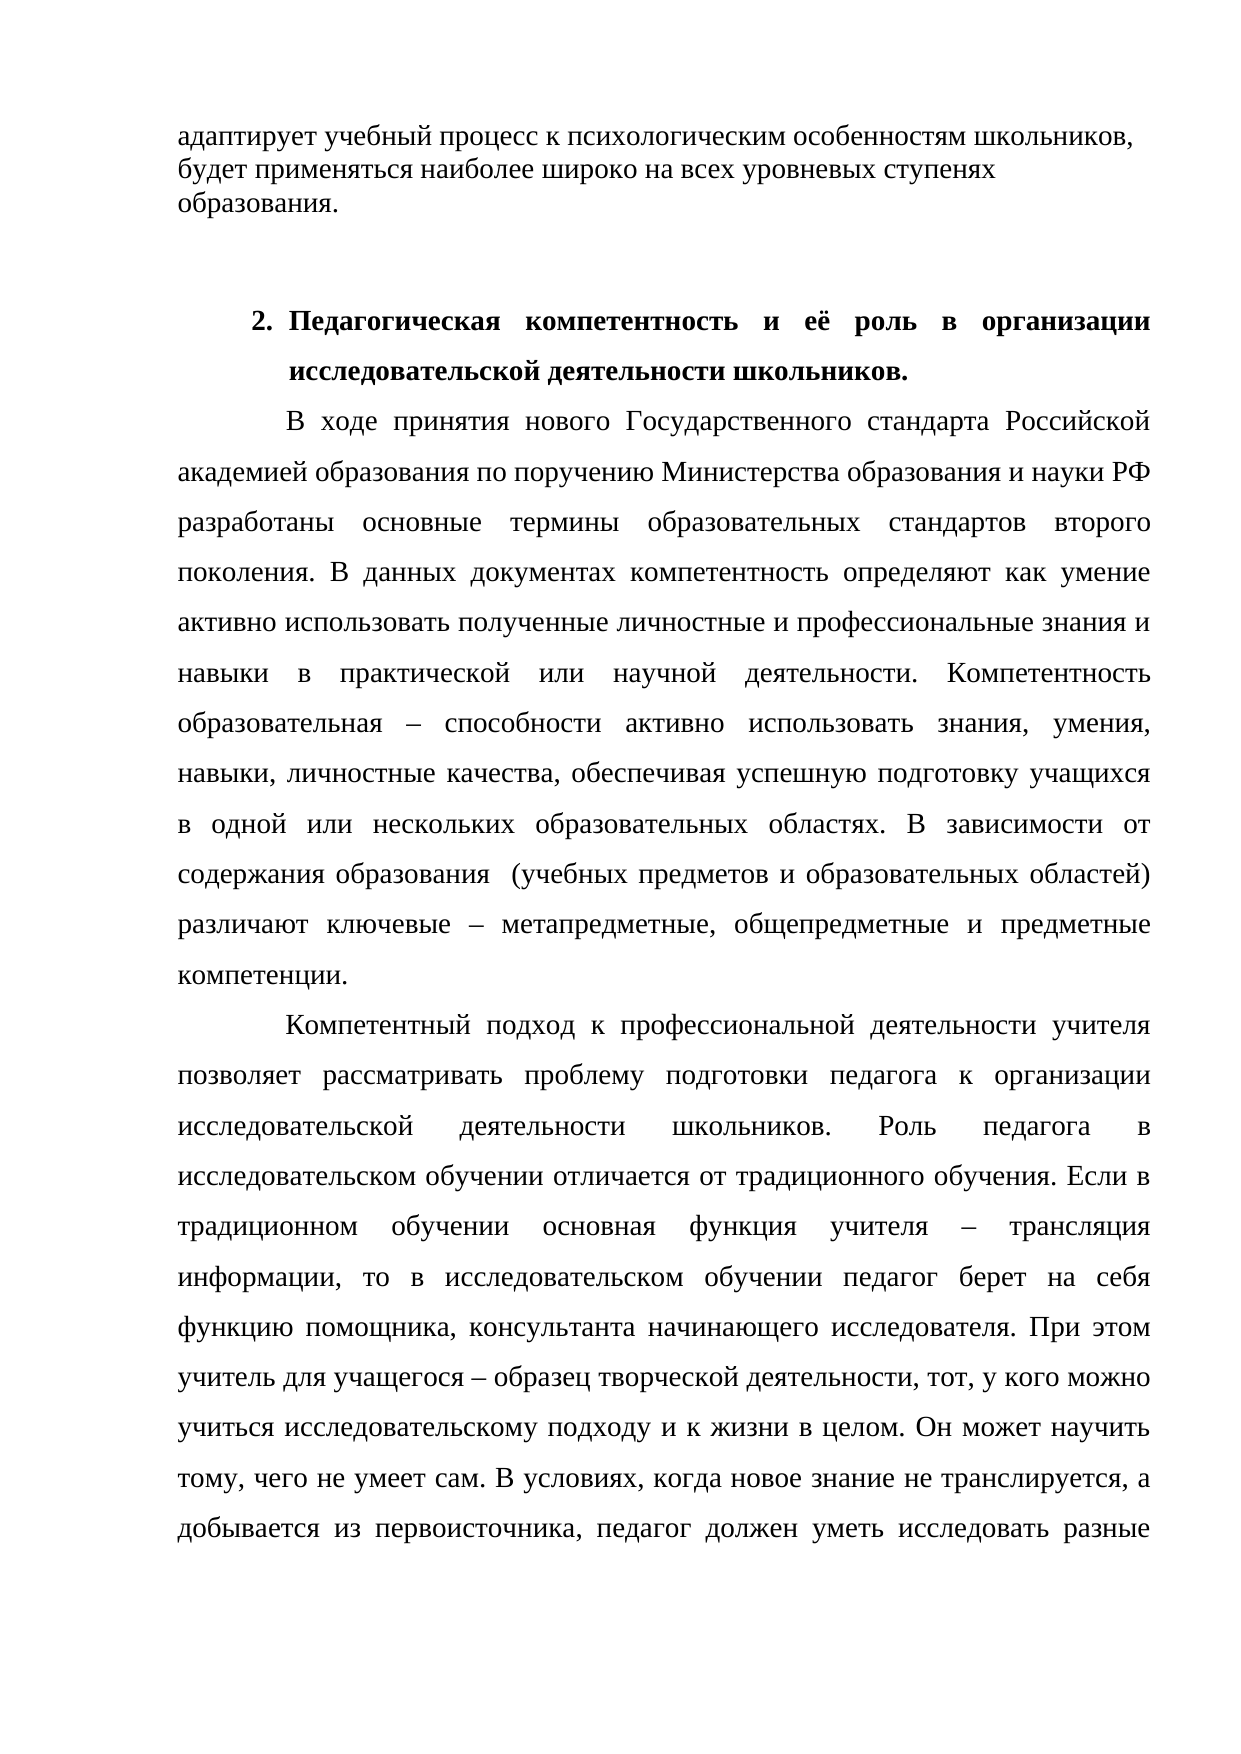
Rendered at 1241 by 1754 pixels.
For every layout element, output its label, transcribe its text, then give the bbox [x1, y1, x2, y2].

text В ходе принятия нового Государственного стандарта Российской академией образования по поручению Министерства образования и науки РФ разработаны основные термины образовательных стандартов второго поколения. В данных документах компетентность определяют как умение активно использовать полученные личностные и профессиональные знания и навыки в практической или научной деятельности. Компетентность образовательная – способности активно использовать знания, умения, навыки, личностные качества, обеспечивая успешную подготовку учащихся в одной или нескольких образовательных областях. В зависимости от содержания образования (учебных предметов и образовательных областей) различают ключевые – метапредметные, общепредметные и предметные компетенции. [177, 403, 1152, 990]
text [177, 118, 1152, 219]
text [177, 1007, 1152, 1544]
list Педагогическая компетентность и её роль в организации исследовательской деятельности школьников. [251, 303, 1152, 387]
